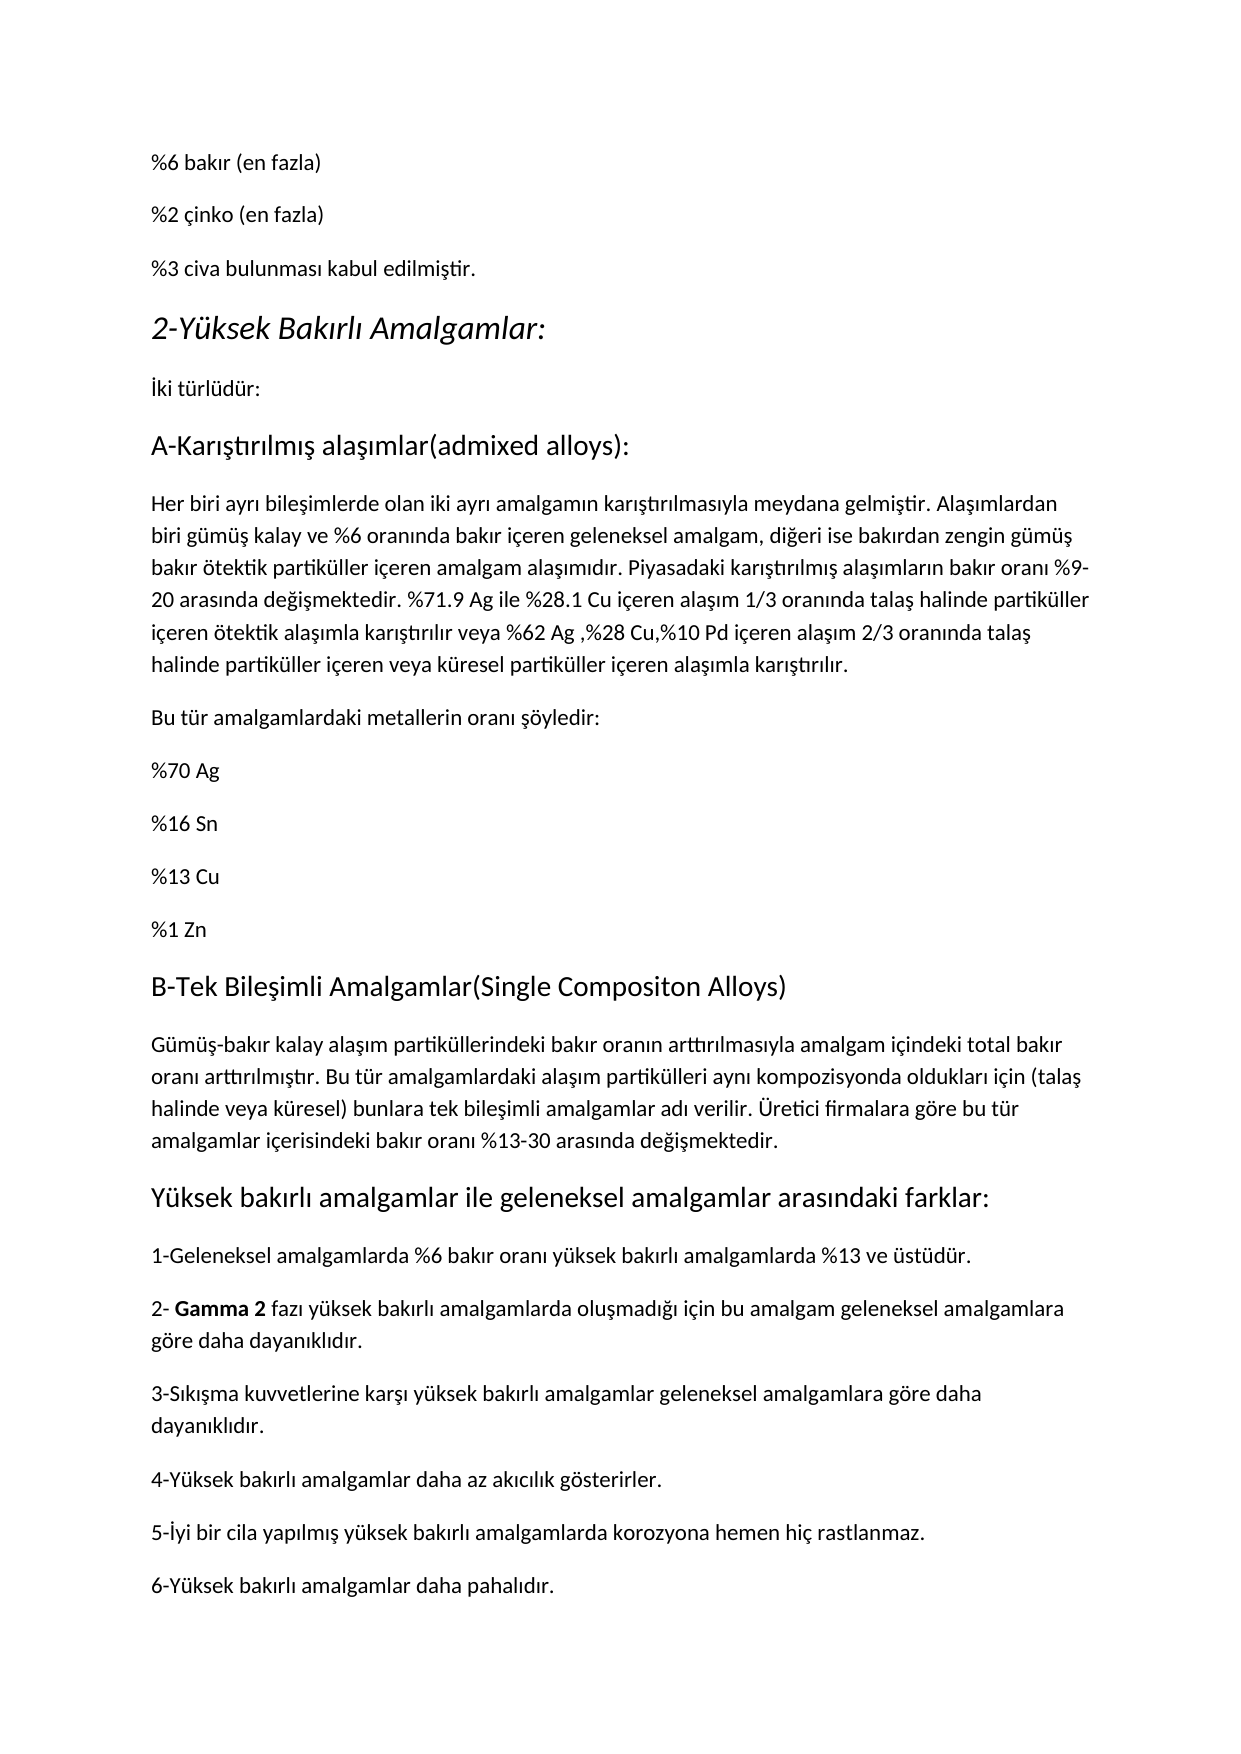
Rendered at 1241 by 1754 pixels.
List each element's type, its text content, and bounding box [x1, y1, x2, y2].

text 4-Yüksek bakırlı amalgamlar daha az akıcılık gösterirler. [151, 1465, 1093, 1493]
text %1 Zn [151, 915, 1093, 943]
text B-Tek Bileşimli Amalgamlar(Single Compositon Alloys) [151, 968, 1093, 1004]
text Gümüş-bakır kalay alaşım partiküllerindeki bakır oranın arttırılmasıyla amalgam içindeki total bakır oranı arttırılmıştır. Bu tür amalgamlardaki alaşım partikülleri aynı kompozisyonda oldukları için (talaş halinde veya küresel) bunlara tek bileşimli amalgamlar adı verilir. Üretici firmalara göre bu tür amalgamlar içerisindeki bakır oranı %13-30 arasında değişmektedir. [151, 1030, 1093, 1154]
text Her biri ayrı bileşimlerde olan iki ayrı amalgamın karıştırılmasıyla meydana gelmiştir. Alaşımlardan biri gümüş kalay ve %6 oranında bakır içeren geleneksel amalgam, diğeri ise bakırdan zengin gümüş bakır ötektik partiküller içeren amalgam alaşımıdır. Piyasadaki karıştırılmış alaşımların bakır oranı %9-20 arasında değişmektedir. %71.9 Ag ile %28.1 Cu içeren alaşım 1/3 oranında talaş halinde partiküller içeren ötektik alaşımla karıştırılır veya %62 Ag ,%28 Cu,%10 Pd içeren alaşım 2/3 oranında talaş halinde partiküller içeren veya küresel partiküller içeren alaşımla karıştırılır. [151, 489, 1093, 678]
text Bu tür amalgamlardaki metallerin oranı şöyledir: [151, 703, 1093, 731]
text 2-Yüksek Bakırlı Amalgamlar: [151, 307, 1093, 347]
text İki türlüdür: [151, 374, 1093, 402]
text 6-Yüksek bakırlı amalgamlar daha pahalıdır. [151, 1571, 1093, 1599]
text %6 bakır (en fazla) [151, 148, 1093, 176]
text %16 Sn [151, 809, 1093, 837]
text 1-Geleneksel amalgamlarda %6 bakır oranı yüksek bakırlı amalgamlarda %13 ve üstüdür. [151, 1241, 1093, 1269]
text %2 çinko (en fazla) [151, 201, 1093, 229]
text A-Karıştırılmış alaşımlar(admixed alloys): [151, 427, 1093, 463]
text %70 Ag [151, 756, 1093, 784]
text 3-Sıkışma kuvvetlerine karşı yüksek bakırlı amalgamlar geleneksel amalgamlara göre daha dayanıklıdır. [151, 1379, 1093, 1440]
text %13 Cu [151, 862, 1093, 890]
text 2- Gamma 2 fazı yüksek bakırlı amalgamlarda oluşmadığı için bu amalgam geleneksel amalgamlara göre daha dayanıklıdır. [151, 1294, 1093, 1354]
text Yüksek bakırlı amalgamlar ile geleneksel amalgamlar arasındaki farklar: [151, 1179, 1093, 1215]
text 5-İyi bir cila yapılmış yüksek bakırlı amalgamlarda korozyona hemen hiç rastlanmaz. [151, 1518, 1093, 1546]
text %3 civa bulunması kabul edilmiştir. [151, 254, 1093, 282]
